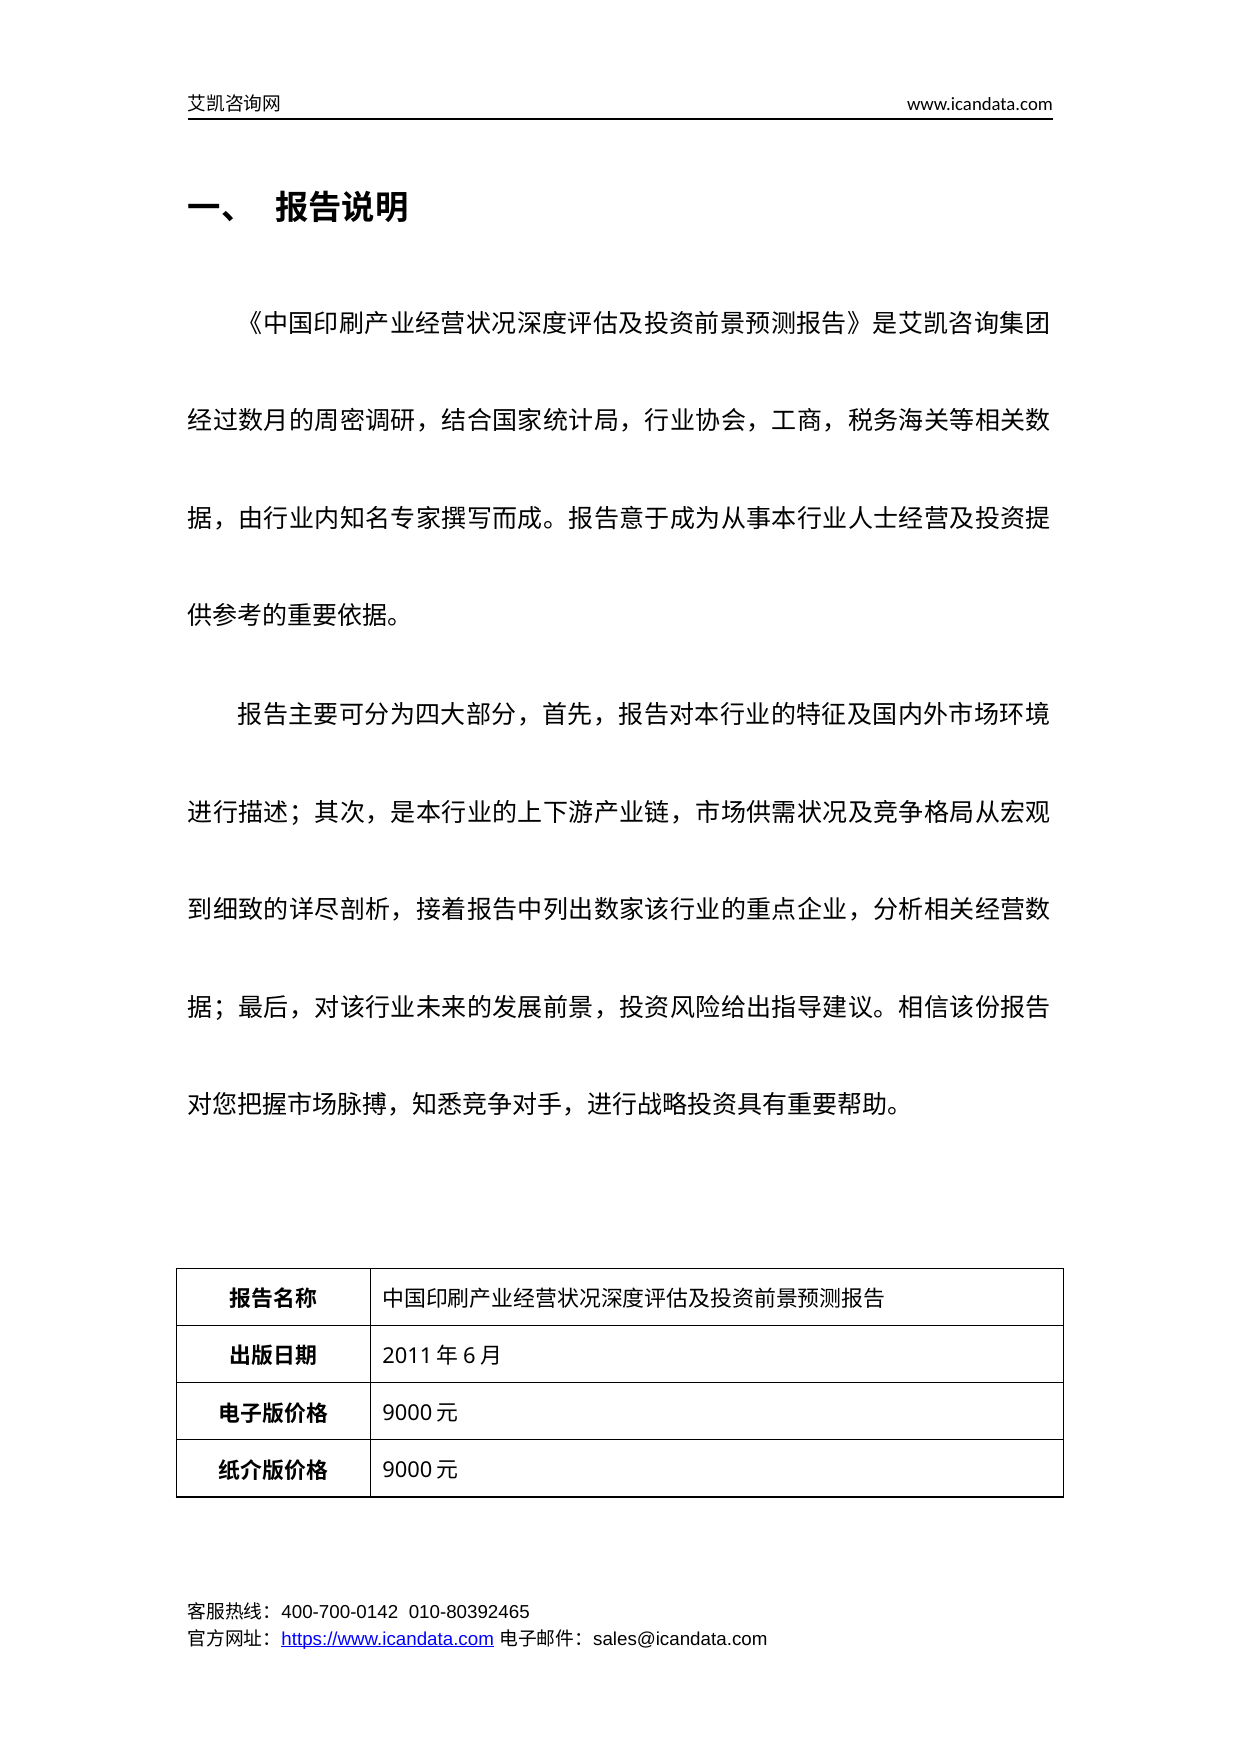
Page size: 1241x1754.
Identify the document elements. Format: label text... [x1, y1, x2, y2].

table_cell 2011年6月 [371, 1326, 1063, 1382]
table_header 中国印刷产业经营状况深度评估及投资前景预测报告 [371, 1269, 1063, 1325]
subtitle 报告说明 [187, 172, 1053, 237]
table_cell 纸介版价格 [177, 1440, 370, 1496]
table_header 报告名称 [177, 1269, 370, 1325]
table_cell 9000元 [371, 1440, 1063, 1496]
text 《中国印刷产业经营状况深度评估及投资前景预测报告》是艾凯咨询集团经过数月的周密调研，结合国家统计局，行业协会，工商，税务海关等相关数据，由行业内知名专家撰写而成。报告意于成为从事本行业人士经营及投资提供参考的重要依据。 [187, 289, 1053, 646]
text 报告主要可分为四大部分，首先，报告对本行业的特征及国内外市场环境进行描述；其次，是本行业的上下游产业链，市场供需状况及竞争格局从宏观到细致的详尽剖析，接着报告中列出数家该行业的重点企业，分析相关经营数据；最后，对该行业未来的发展前景，投资风险给出指导建议。相信该份报告对您把握市场脉搏，知悉竞争对手，进行战略投资具有重要帮助。 [187, 681, 1053, 1136]
table_cell 9000元 [371, 1383, 1063, 1439]
table_cell 电子版价格 [177, 1383, 370, 1439]
table_cell 出版日期 [177, 1326, 370, 1382]
